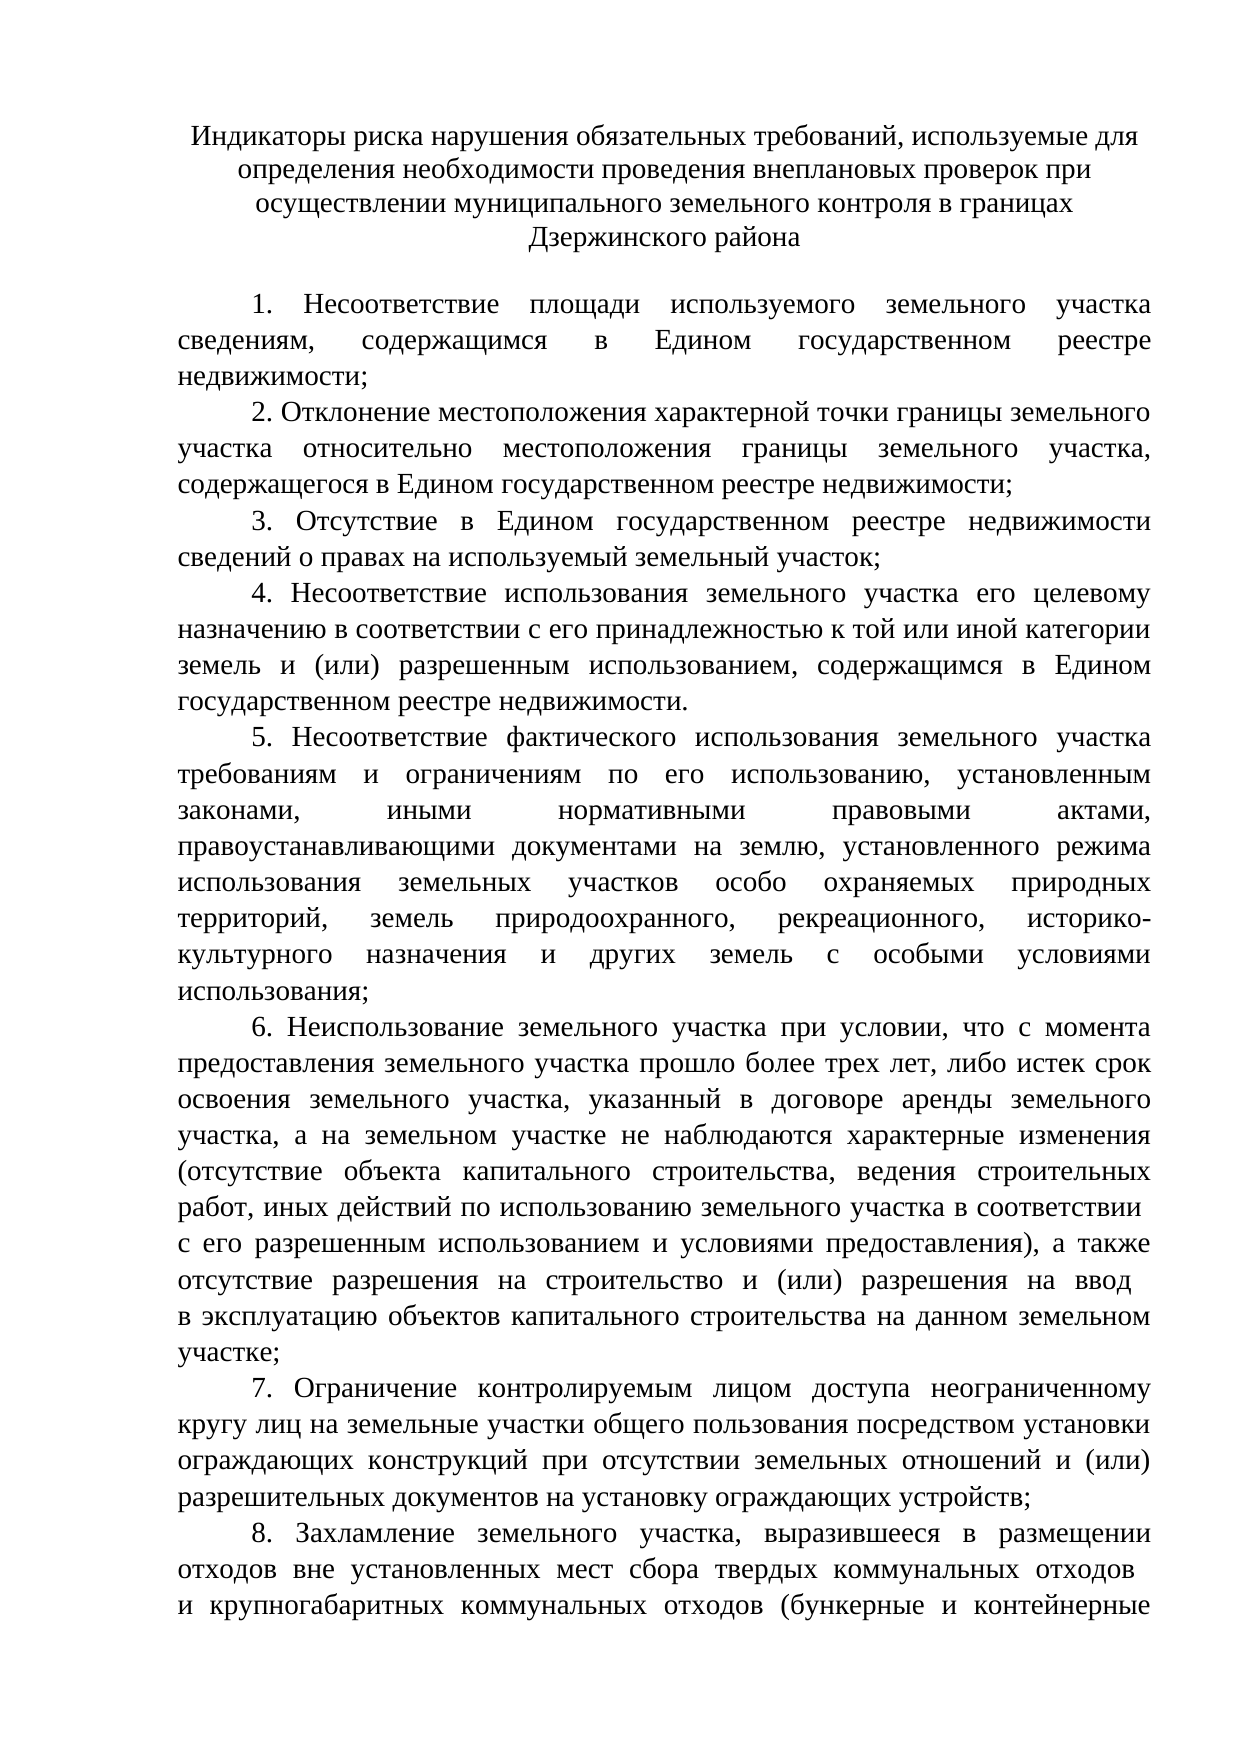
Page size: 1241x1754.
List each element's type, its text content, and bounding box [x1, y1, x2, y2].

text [177, 1515, 1152, 1621]
text 2. Отклонение местоположения характерной точки границы земельного участка относительно местоположения границы земельного участка, содержащегося в Едином государственном реестре недвижимости; [177, 394, 1152, 500]
text 7. Ограничение контролируемым лицом доступа неограниченному кругу лиц на земельные участки общего пользования посредством установки ограждающих конструкций при отсутствии земельных отношений и (или) разрешительных документов на установку ограждающих устройств; [177, 1370, 1152, 1512]
text 5. Несоответствие фактического использования земельного участка требованиям и ограничениям по его использованию, установленным законами, иными нормативными правовыми актами, правоустанавливающими документами на землю, установленного режима использования земельных участков особо охраняемых природных территорий, земель природоохранного, рекреационного, историко-культурного назначения и других земель с особыми условиями использования; [177, 719, 1152, 1006]
text Индикаторы риска нарушения обязательных требований, используемые для определения необходимости проведения внеплановых проверок при осуществлении муниципального земельного контроля в границах Дзержинского района [177, 118, 1152, 252]
text 4. Несоответствие использования земельного участка его целевому назначению в соответствии с его принадлежностью к той или иной категории земель и (или) разрешенным использованием, содержащимся в Едином государственном реестре недвижимости. [177, 575, 1152, 717]
text 6. Неиспользование земельного участка при условии, что с момента предоставления земельного участка прошло более трех лет, либо истек срок освоения земельного участка, указанный в договоре аренды земельного участка, а на земельном участке не наблюдаются характерные изменения (отсутствие объекта капитального строительства, ведения строительных работ, иных действий по использованию земельного участка в соответствии с его разрешенным использованием и условиями предоставления), а также отсутствие разрешения на строительство и (или) разрешения на ввод в эксплуатацию объектов капитального строительства на данном земельном участке; [177, 1009, 1152, 1368]
text 1. Несоответствие площади используемого земельного участка сведениям, содержащимся в Едином государственном реестре недвижимости; [177, 286, 1152, 392]
text 3. Отсутствие в Едином государственном реестре недвижимости сведений о правах на используемый земельный участок; [177, 503, 1152, 572]
